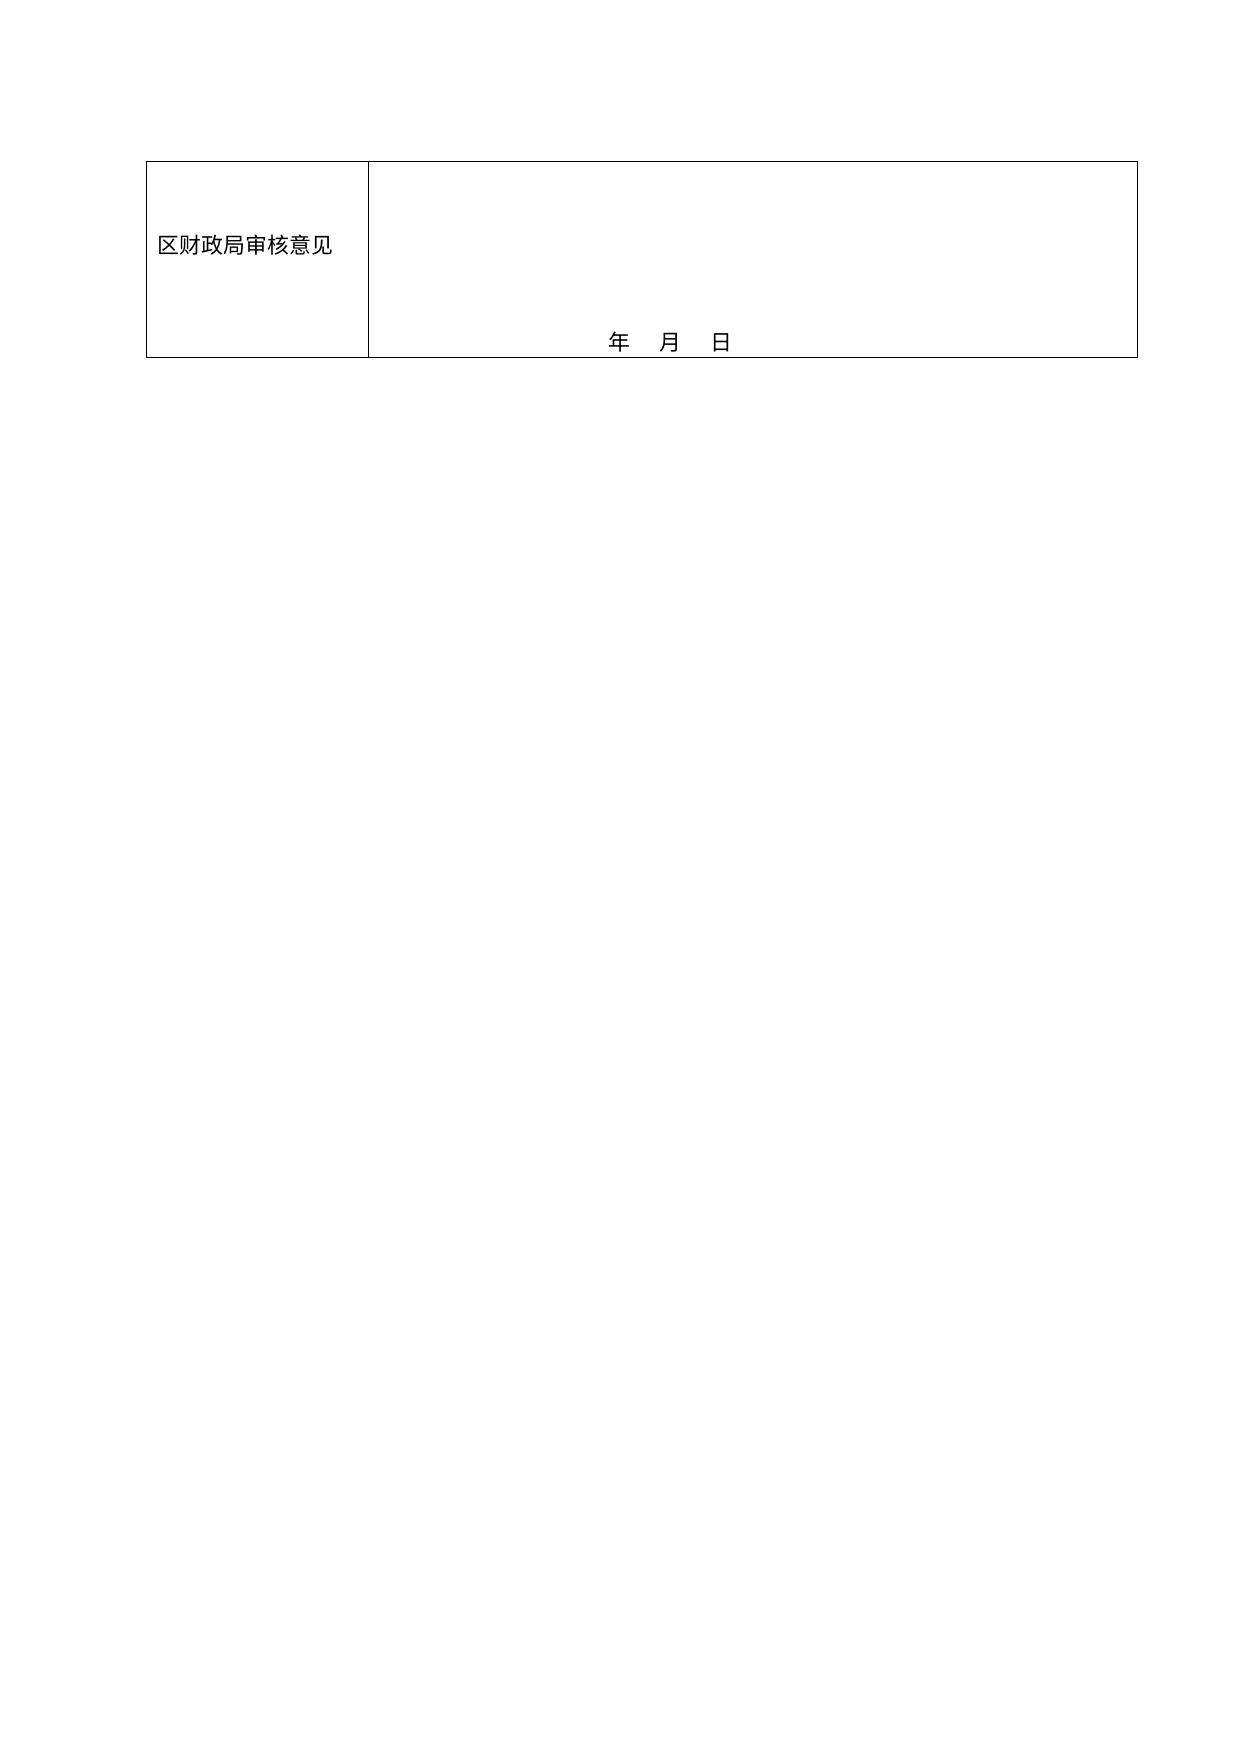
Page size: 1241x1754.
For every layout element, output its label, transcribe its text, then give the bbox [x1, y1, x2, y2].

table_cell 区财政局审核意见 [147, 162, 368, 357]
table_cell 年 月 日 [369, 162, 1137, 357]
